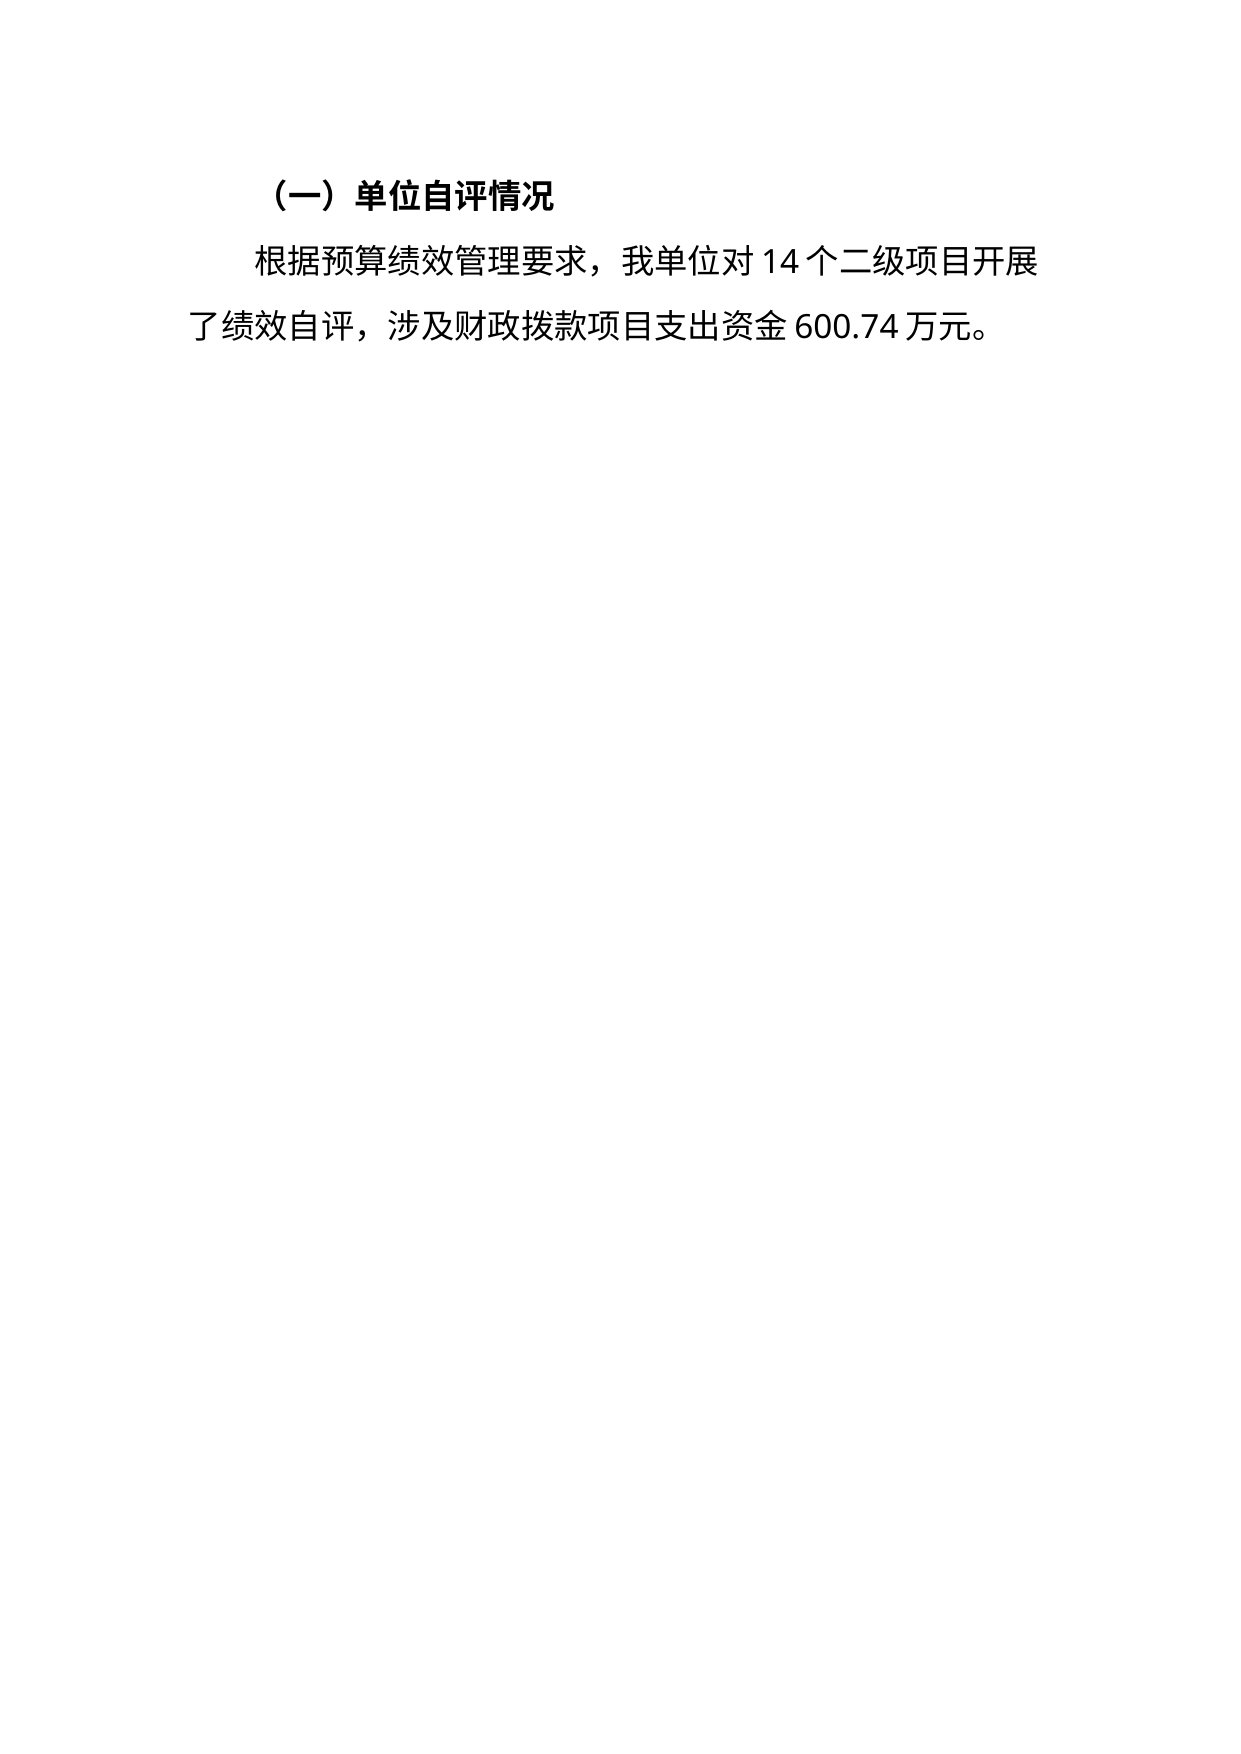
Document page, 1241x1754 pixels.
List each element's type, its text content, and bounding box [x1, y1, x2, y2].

text 根据预算绩效管理要求，我单位对14个二级项目开展了绩效自评，涉及财政拨款项目支出资金600.74万元。 [187, 227, 1053, 357]
text （一）单位自评情况 [187, 162, 1053, 227]
